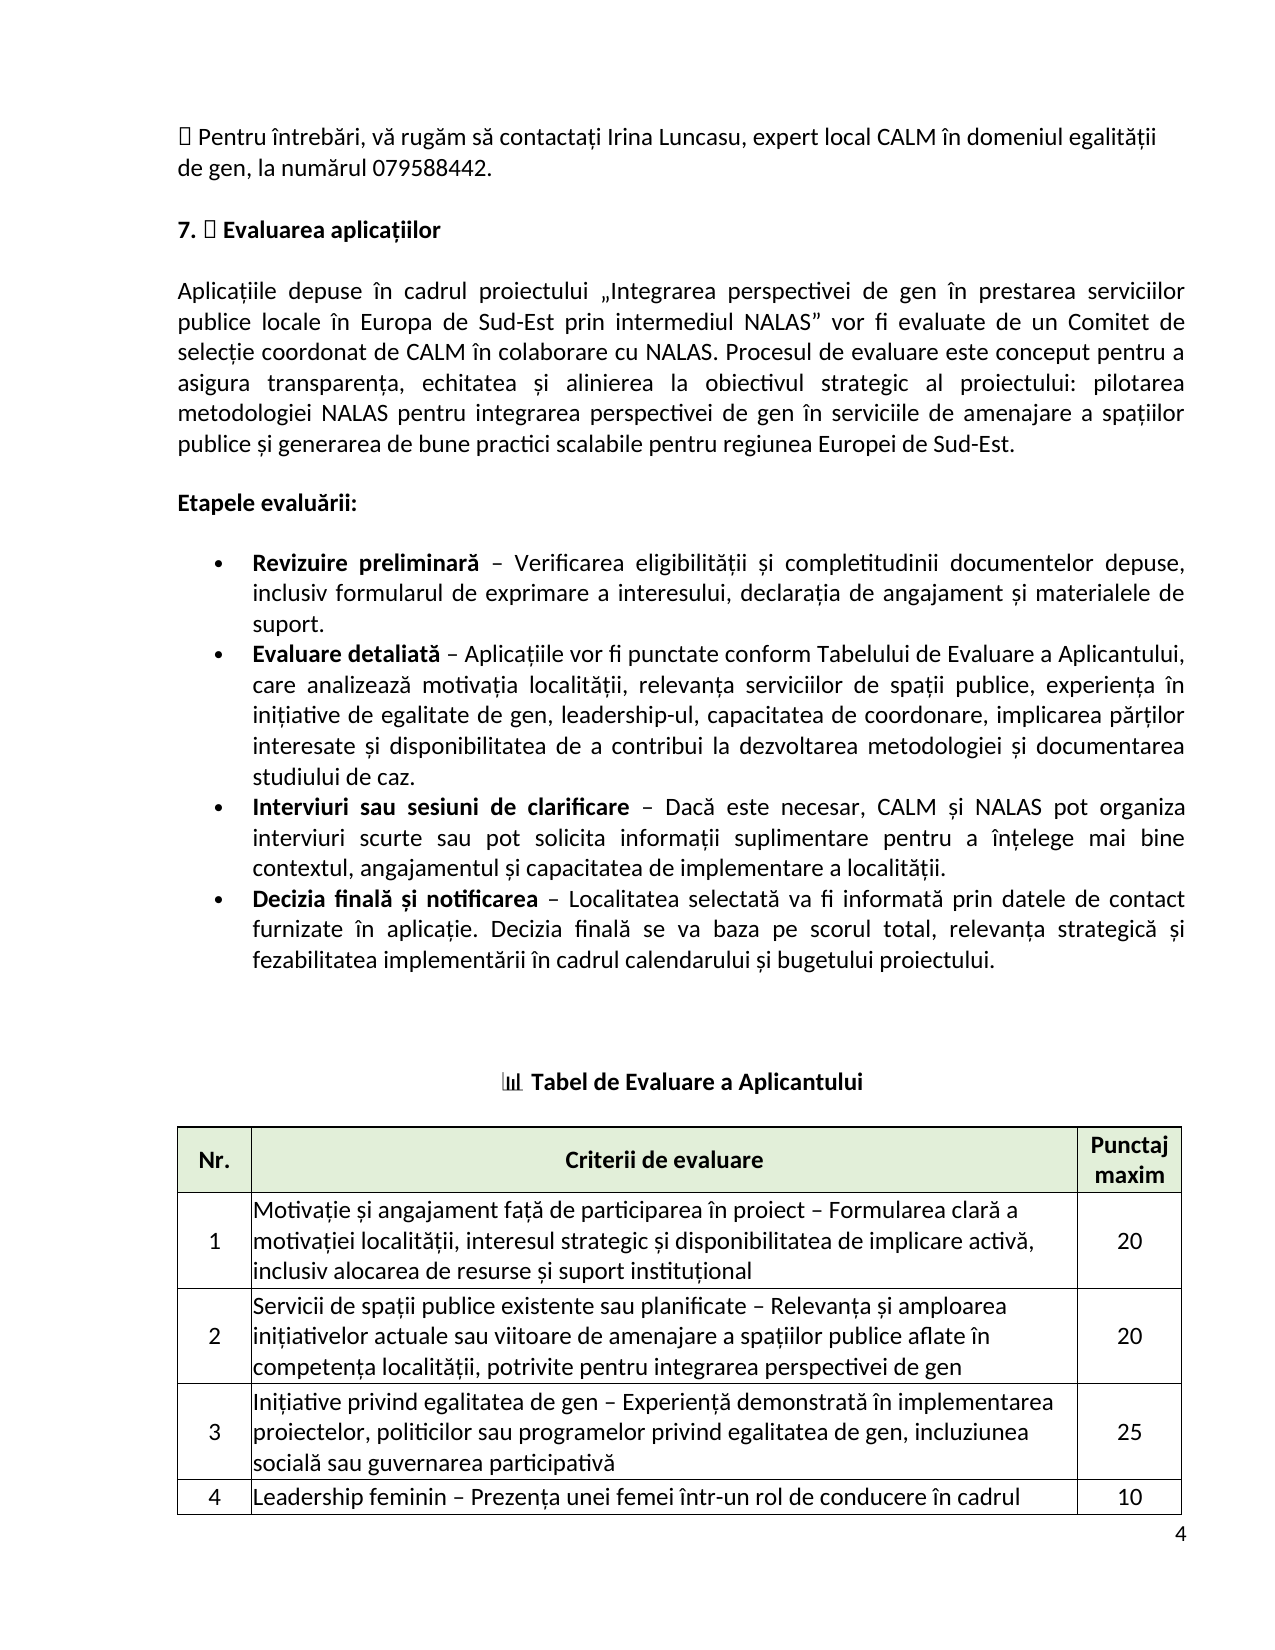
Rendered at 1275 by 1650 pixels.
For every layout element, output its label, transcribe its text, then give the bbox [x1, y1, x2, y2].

table_cell 25 [1078, 1384, 1181, 1479]
table_cell 20 [1078, 1289, 1181, 1383]
table_cell 2 [178, 1289, 251, 1383]
list Evaluare detaliată – Aplicațiile vor fi punctate conform Tabelului de Evaluare a Aplicantului, care analizează motivația localității, relevanța serviciilor de spații publice, experiența în inițiative de egalitate de gen, leadership-ul, capacitatea de coordonare, implicarea părților interesate și disponibilitatea de a contribui la dezvoltarea metodologiei și documentarea studiului de caz. [215, 639, 1186, 791]
text Aplicațiile depuse în cadrul proiectului „Integrarea perspectivei de gen în prestarea serviciilor publice locale în Europa de Sud-Est prin intermediul NALAS” vor fi evaluate de un Comitet de selecție coordonat de CALM în colaborare cu NALAS. Procesul de evaluare este conceput pentru a asigura transparența, echitatea și alinierea la obiectivul strategic al proiectului: pilotarea metodologiei NALAS pentru integrarea perspectivei de gen în serviciile de amenajare a spațiilor publice și generarea de bune practici scalabile pentru regiunea Europei de Sud-Est. [177, 275, 1186, 458]
table_cell Inițiative privind egalitatea de gen – Experiență demonstrată în implementarea proiectelor, politicilor sau programelor privind egalitatea de gen, incluziunea socială sau guvernarea participativă [252, 1384, 1077, 1479]
table_header Nr. [178, 1128, 251, 1192]
table_cell Motivație și angajament față de participarea în proiect – Formularea clară a motivației localității, interesul strategic și disponibilitatea de implicare activă, inclusiv alocarea de resurse și suport instituțional [252, 1193, 1077, 1287]
list Interviuri sau sesiuni de clarificare – Dacă este necesar, CALM și NALAS pot organiza interviuri scurte sau pot solicita informații suplimentare pentru a înțelege mai bine contextul, angajamentul și capacitatea de implementare a localității. [215, 791, 1186, 883]
table_cell 4 [178, 1480, 251, 1513]
text 7. 🧮 Evaluarea aplicațiilor [177, 212, 1186, 246]
table_header Punctaj maxim [1078, 1128, 1181, 1192]
text Etapele evaluării: [177, 487, 1186, 518]
list Decizia finală și notificarea – Localitatea selectată va fi informată prin datele de contact furnizate în aplicație. Decizia finală se va baza pe scorul total, relevanța strategică și fezabilitatea implementării în cadrul calendarului și bugetului proiectului. [215, 883, 1186, 974]
table_cell 3 [178, 1384, 251, 1479]
table_header Criterii de evaluare [252, 1128, 1077, 1192]
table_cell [252, 1480, 1077, 1513]
text 📞 Pentru întrebări, vă rugăm să contactați Irina Luncasu, expert local CALM în domeniul egalității de gen, la numărul 079588442. [177, 118, 1186, 183]
table_cell 1 [178, 1193, 251, 1287]
list Revizuire preliminară – Verificarea eligibilității și completitudinii documentelor depuse, inclusiv formularul de exprimare a interesului, declarația de angajament și materialele de suport. [215, 547, 1186, 639]
table_cell 20 [1078, 1193, 1181, 1287]
text 📊 Tabel de Evaluare a Aplicantului [177, 1063, 1186, 1097]
table_cell Servicii de spații publice existente sau planificate – Relevanța și amploarea inițiativelor actuale sau viitoare de amenajare a spațiilor publice aflate în competența localității, potrivite pentru integrarea perspectivei de gen [252, 1289, 1077, 1383]
table_cell 10 [1078, 1480, 1181, 1513]
